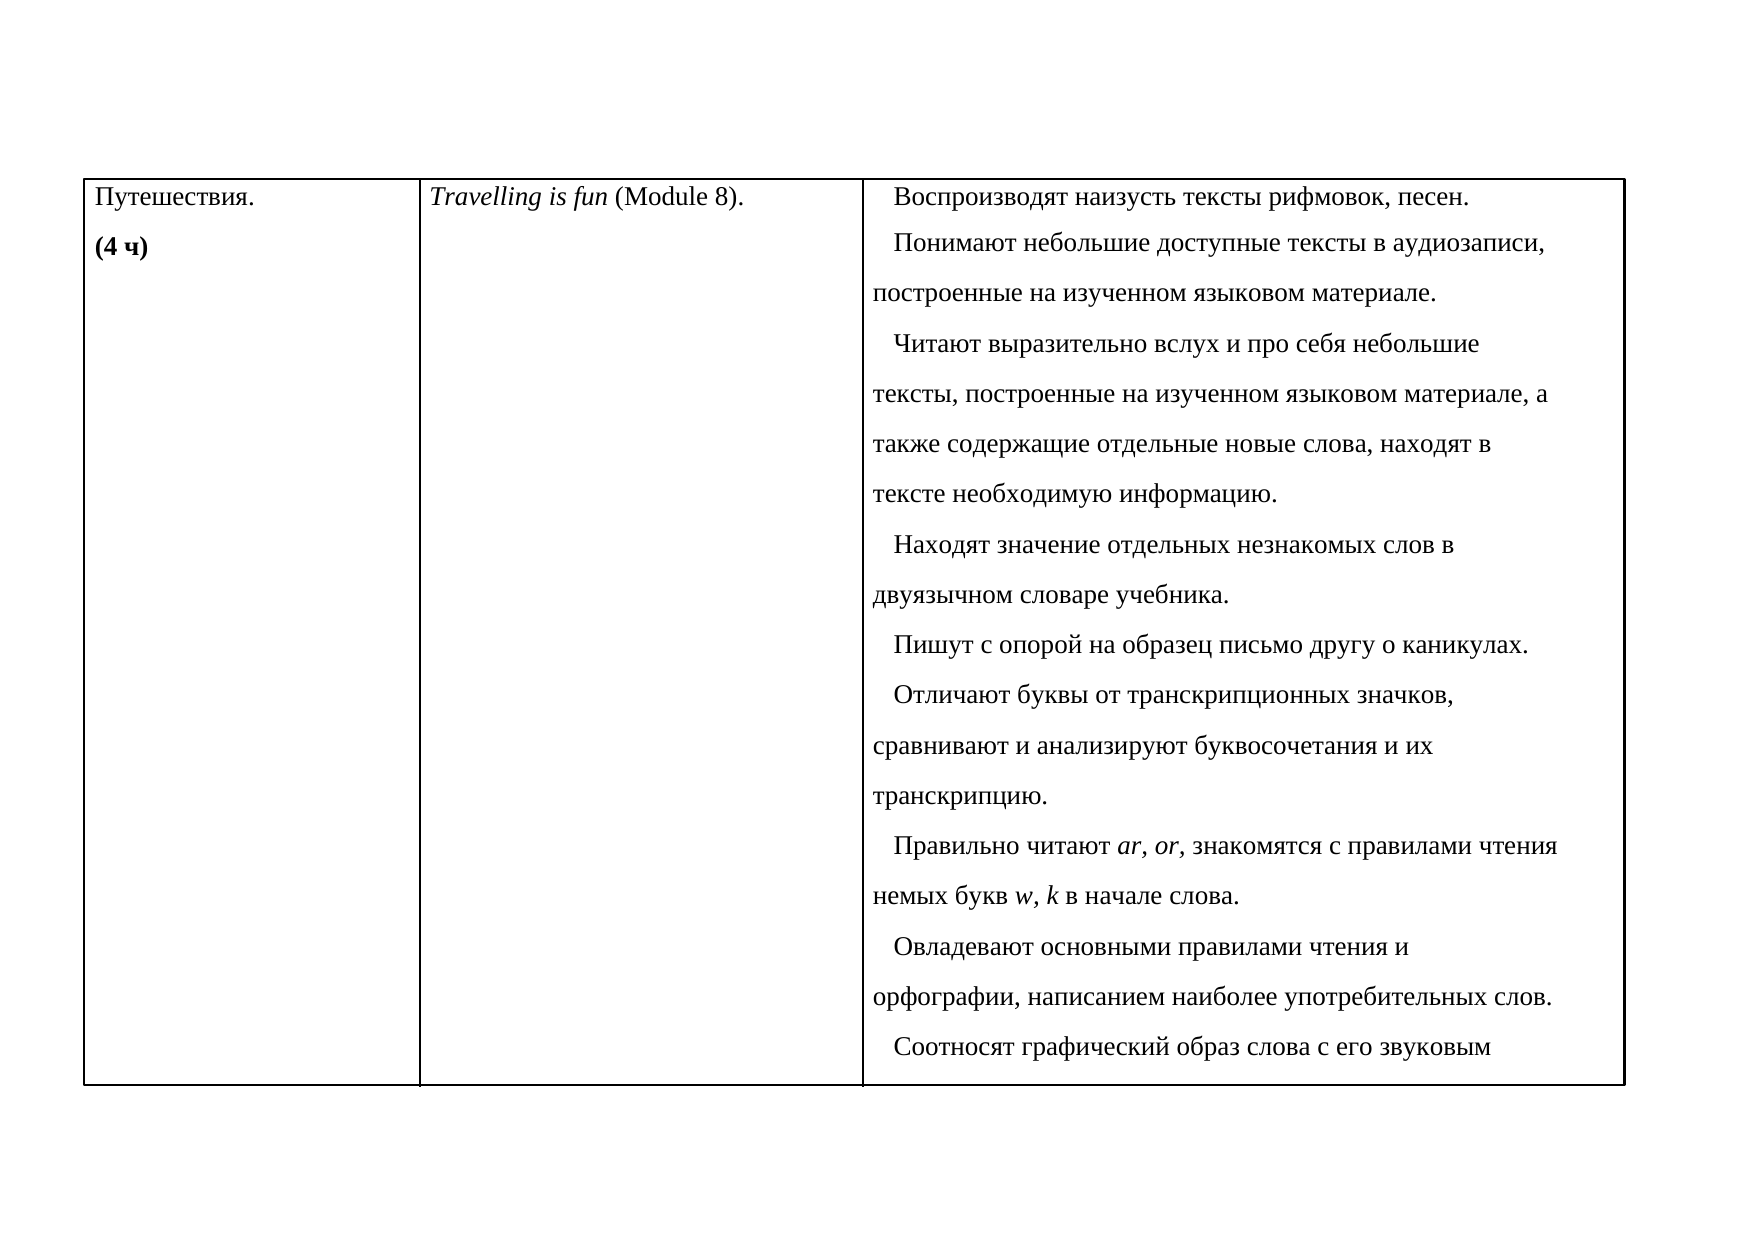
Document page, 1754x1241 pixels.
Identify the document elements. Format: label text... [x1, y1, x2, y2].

text Travelling is fun (Module 8). [429, 179, 872, 211]
text немых букв w, k в начале слова. [873, 865, 1754, 915]
text орфографии, написанием наиболее употребительных слов. [873, 965, 1754, 1015]
text Воспроизводят наизусть тексты рифмовок, песен. [893, 179, 1754, 211]
text Понимают небольшие доступные тексты в аудиозаписи, [893, 211, 1754, 262]
text транскрипцию. [873, 764, 1754, 814]
text Отличают буквы от транскрипционных значков, [893, 664, 1754, 714]
text Читают выразительно вслух и про себя небольшие [893, 312, 1754, 362]
text Находят значение отдельных незнакомых слов в [893, 513, 1754, 563]
text построенные на изученном языковом материале. [873, 262, 1754, 312]
text Путешествия. [94, 179, 428, 211]
text сравнивают и анализируют буквосочетания и их [873, 714, 1754, 764]
text Пишут с опорой на образец письмо другу о каникулах. [893, 613, 1754, 664]
text Овладевают основными правилами чтения и [893, 915, 1754, 965]
text также содержащие отдельные новые слова, находят в [873, 412, 1754, 463]
text тексте необходимую информацию. [873, 463, 1754, 513]
text Правильно читают ar, or, знакомятся с правилами чтения [893, 814, 1754, 865]
text Соотносят графический образ слова с его звуковым [893, 1015, 1754, 1066]
text тексты, построенные на изученном языковом материале, а [873, 362, 1754, 412]
text двуязычном словаре учебника. [873, 563, 1754, 613]
